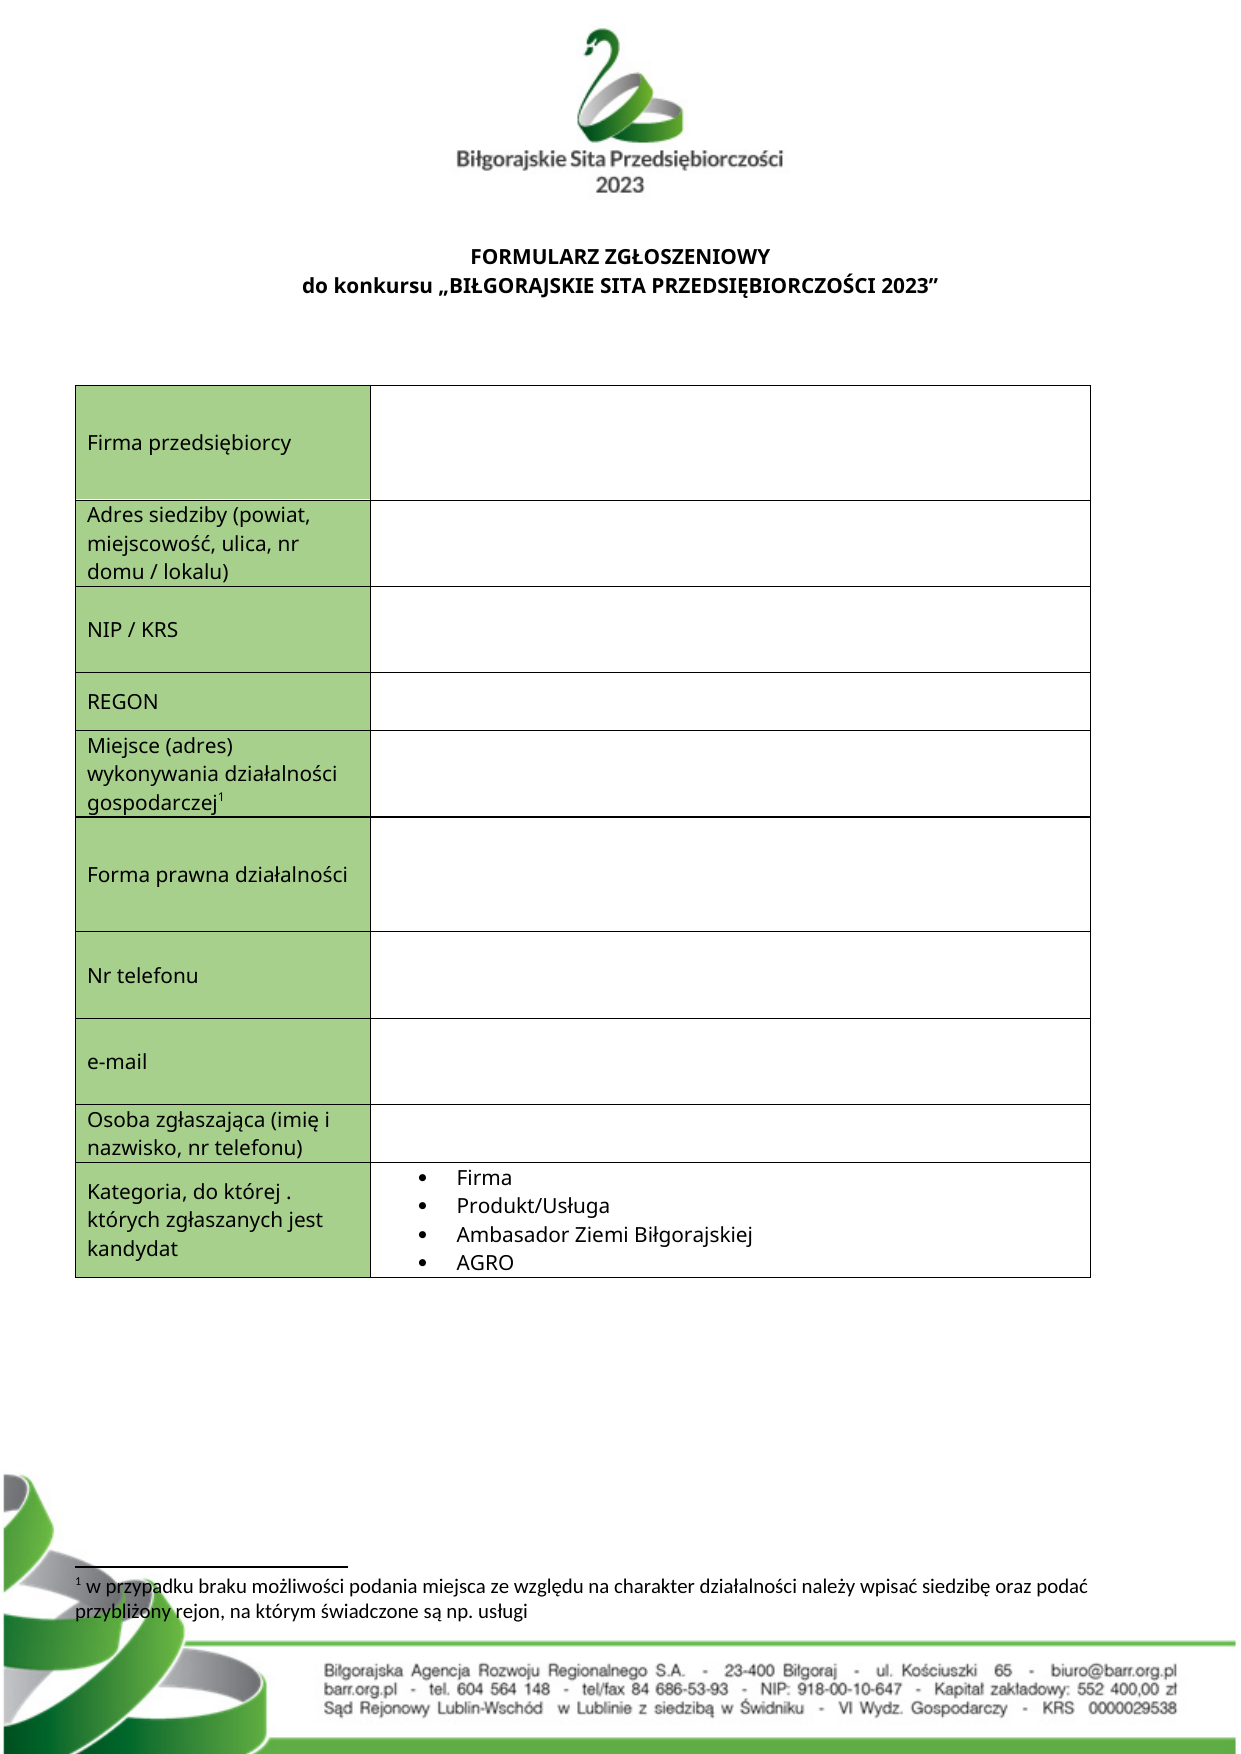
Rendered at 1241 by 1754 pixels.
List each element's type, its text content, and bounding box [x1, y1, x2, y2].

table_cell NIP / KRS [76, 587, 370, 672]
table_cell Kategoria, do której . których zgłaszanych jest kandydat [76, 1163, 370, 1277]
table_header [371, 386, 1090, 499]
table_header Firma przedsiębiorcy [76, 386, 370, 499]
table_cell [371, 587, 1090, 672]
table_cell REGON [76, 673, 370, 730]
table_cell Nr telefonu [76, 932, 370, 1018]
table_cell [371, 932, 1090, 1018]
text do konkursu „BIŁGORAJSKIE SITA PRZEDSIĘBIORCZOŚCI 2023” [75, 271, 1165, 299]
table_cell [371, 501, 1090, 586]
table_cell e-mail [76, 1019, 370, 1104]
table_cell Forma prawna działalności [76, 818, 370, 931]
text FORMULARZ ZGŁOSZENIOWY [75, 242, 1165, 271]
table_cell Firma Produkt/Usługa Ambasador Ziemi Biłgorajskiej AGRO [371, 1163, 1090, 1277]
table_cell [371, 673, 1090, 730]
table_cell [371, 731, 1090, 816]
table_cell Miejsce (adres) wykonywania działalności gospodarczej [76, 731, 370, 816]
table_cell Osoba zgłaszająca (imię i nazwisko, nr telefonu) [76, 1105, 370, 1162]
picture [1, 0, 1239, 1754]
table_cell [371, 1105, 1090, 1162]
table_cell [371, 1019, 1090, 1104]
table_cell [371, 818, 1090, 931]
table_cell Adres siedziby (powiat, miejscowość, ulica, nr domu / lokalu) [76, 501, 370, 586]
